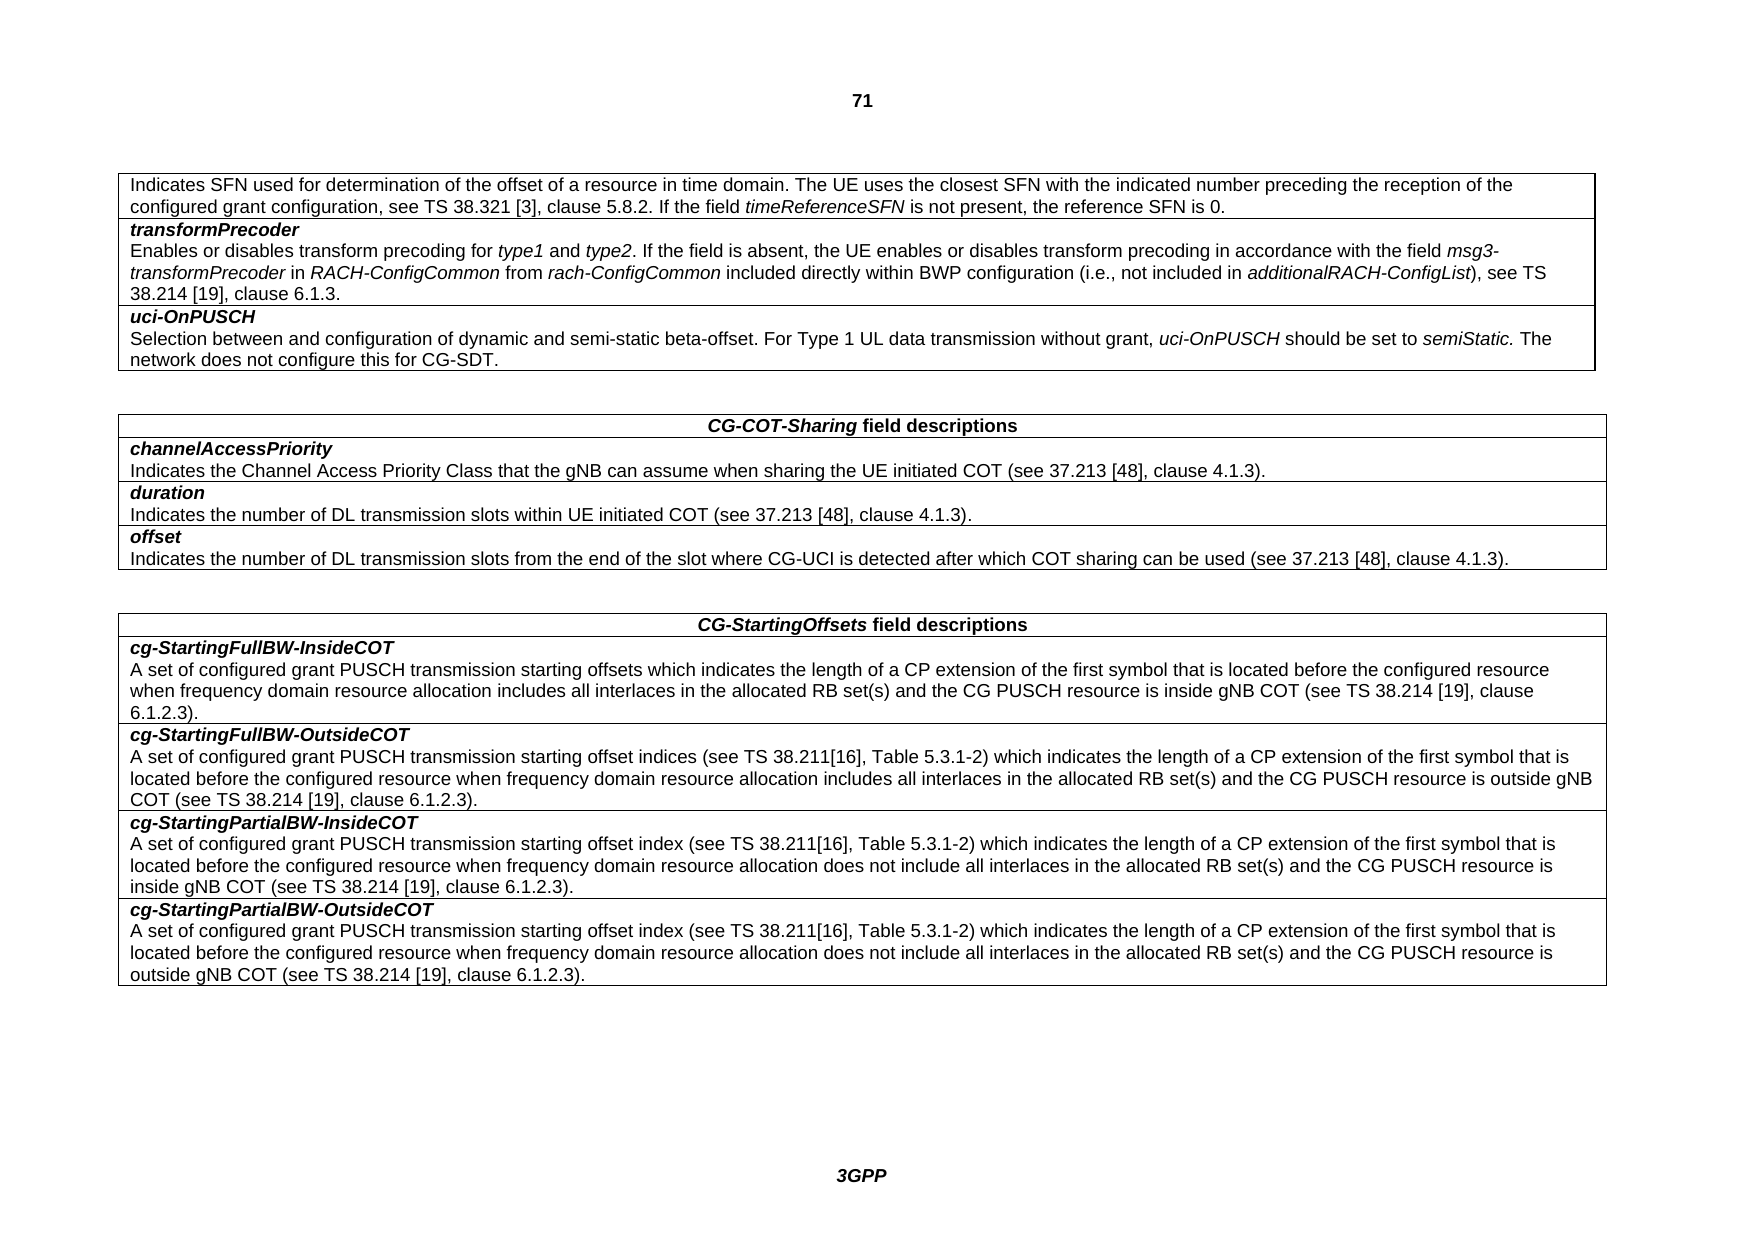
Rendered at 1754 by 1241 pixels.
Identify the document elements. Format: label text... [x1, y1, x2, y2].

table_cell transformPrecoder Enables or disables transform precoding for type1 and type2. If the field is absent, the UE enables or disables transform precoding in accordance with the field msg3-transformPrecoder in RACH-ConfigCommon from rach-ConfigCommon included directly within BWP configuration (i.e., not included in additionalRACH-ConfigList), see TS 38.214 [19], clause 6.1.3. [119, 219, 1594, 305]
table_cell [119, 174, 1594, 217]
table_cell offset Indicates the number of DL transmission slots from the end of the slot where CG-UCI is detected after which COT sharing can be used (see 37.213 [48], clause 4.1.3). [119, 526, 1606, 569]
table_cell cg-StartingPartialBW-InsideCOT A set of configured grant PUSCH transmission starting offset index (see TS 38.211[16], Table 5.3.1-2) which indicates the length of a CP extension of the first symbol that is located before the configured resource when frequency domain resource allocation does not include all interlaces in the allocated RB set(s) and the CG PUSCH resource is inside gNB COT (see TS 38.214 [19], clause 6.1.2.3). [119, 811, 1606, 898]
table_cell cg-StartingFullBW-OutsideCOT A set of configured grant PUSCH transmission starting offset indices (see TS 38.211[16], Table 5.3.1-2) which indicates the length of a CP extension of the first symbol that is located before the configured resource when frequency domain resource allocation includes all interlaces in the allocated RB set(s) and the CG PUSCH resource is outside gNB COT (see TS 38.214 [19], clause 6.1.2.3). [119, 724, 1606, 810]
table_header CG-COT-Sharing field descriptions [119, 415, 1606, 437]
table_cell channelAccessPriority Indicates the Channel Access Priority Class that the gNB can assume when sharing the UE initiated COT (see 37.213 [48], clause 4.1.3). [119, 438, 1606, 481]
table_header CG-StartingOffsets field descriptions [119, 614, 1606, 636]
table_cell duration Indicates the number of DL transmission slots within UE initiated COT (see 37.213 [48], clause 4.1.3). [119, 482, 1606, 525]
table_cell uci-OnPUSCH Selection between and configuration of dynamic and semi-static beta-offset. For Type 1 UL data transmission without grant, uci-OnPUSCH should be set to semiStatic. The network does not configure this for CG-SDT. [119, 306, 1594, 370]
table_cell cg-StartingPartialBW-OutsideCOT A set of configured grant PUSCH transmission starting offset index (see TS 38.211[16], Table 5.3.1-2) which indicates the length of a CP extension of the first symbol that is located before the configured resource when frequency domain resource allocation does not include all interlaces in the allocated RB set(s) and the CG PUSCH resource is outside gNB COT (see TS 38.214 [19], clause 6.1.2.3). [119, 899, 1606, 985]
table_cell cg-StartingFullBW-InsideCOT A set of configured grant PUSCH transmission starting offsets which indicates the length of a CP extension of the first symbol that is located before the configured resource when frequency domain resource allocation includes all interlaces in the allocated RB set(s) and the CG PUSCH resource is inside gNB COT (see TS 38.214 [19], clause 6.1.2.3). [119, 637, 1606, 723]
